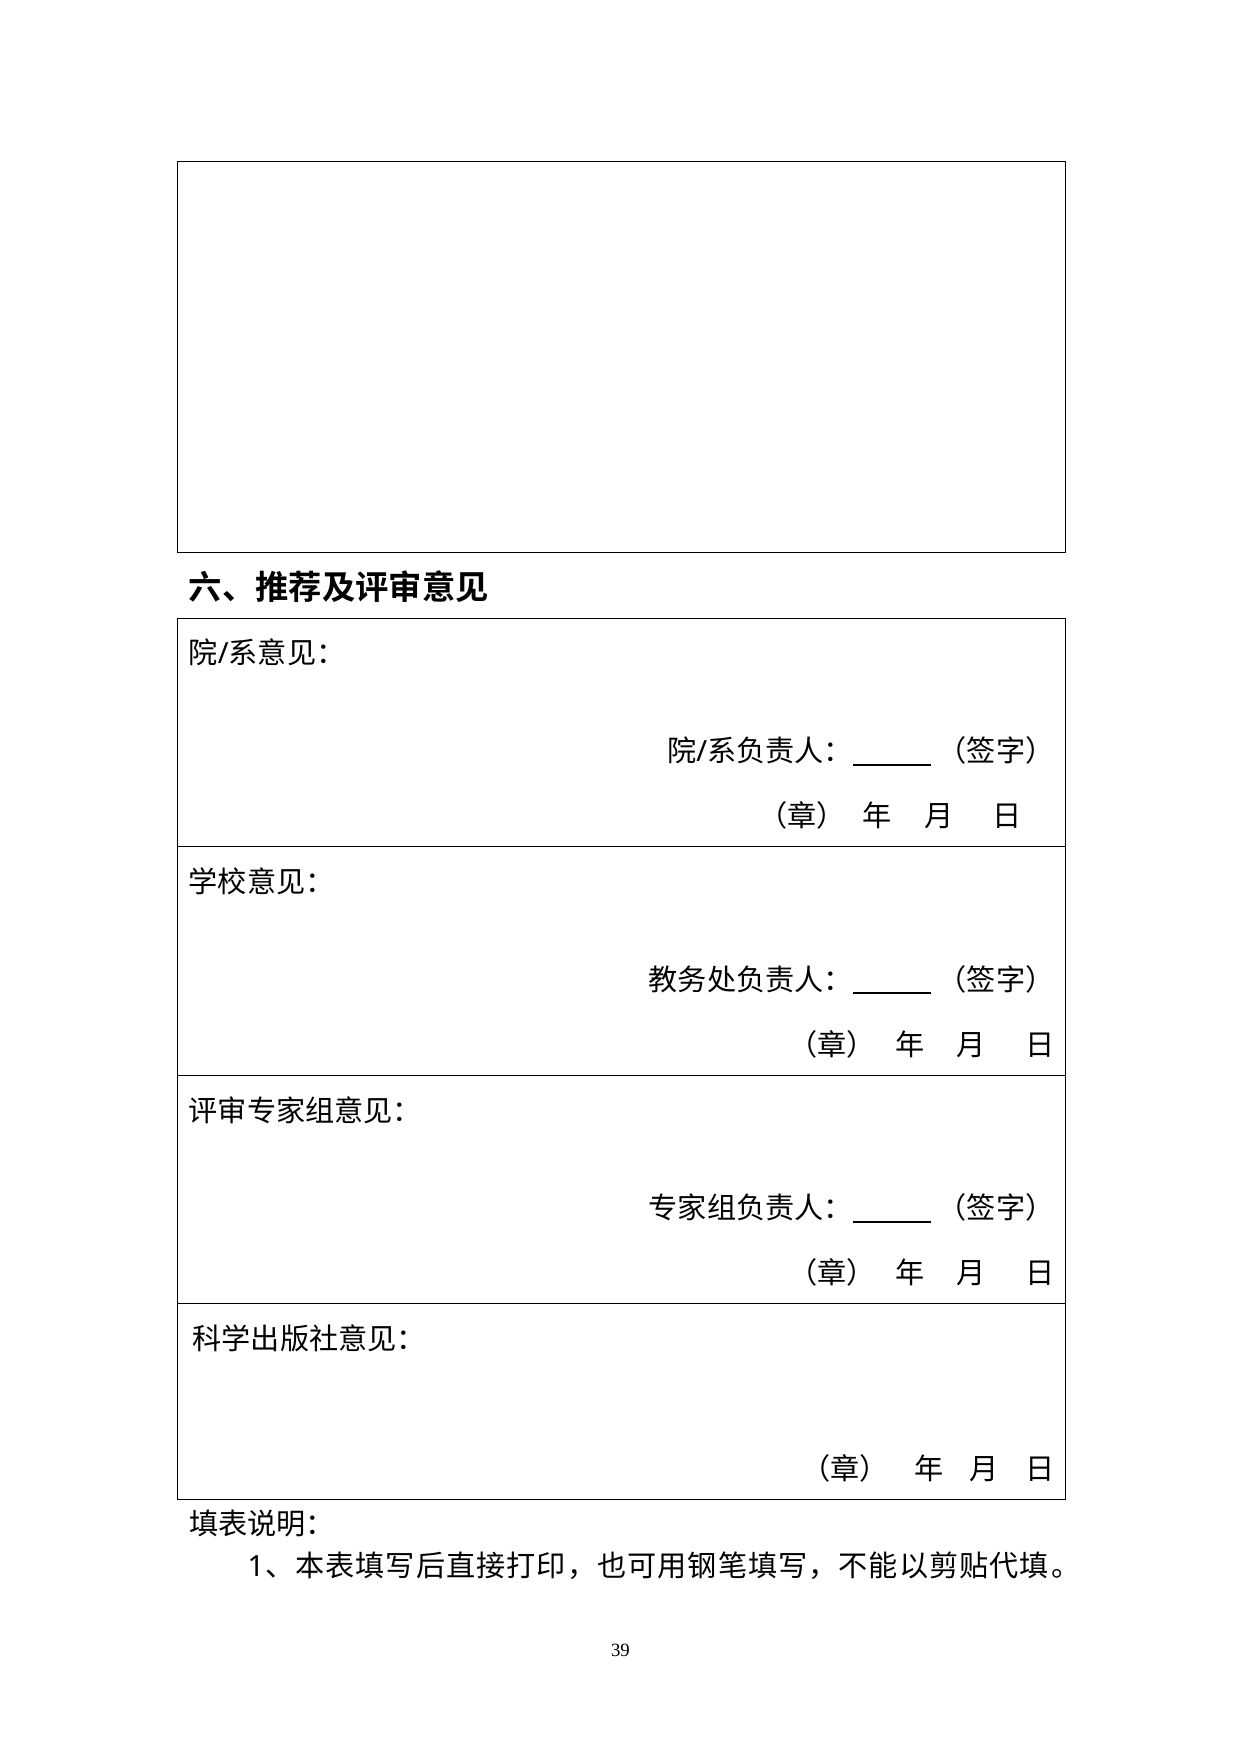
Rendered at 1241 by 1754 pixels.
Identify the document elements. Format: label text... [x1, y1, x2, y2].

table_cell 评审专家组意见： 专家组负责人： （签字） （章） 年 月 日 [178, 1076, 1065, 1303]
table_cell 科学出版社意见： （章） 年 月 日 [178, 1304, 1065, 1499]
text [189, 1543, 1051, 1585]
table_cell 学校意见： 教务处负责人： （签字） （章） 年 月 日 [178, 847, 1065, 1075]
table_cell 六、推荐及评审意见 [177, 553, 1065, 618]
table_cell 院/系意见： 院/系负责人： （签字） （章） 年 月 日 [178, 619, 1065, 846]
text 填表说明： [189, 1500, 1051, 1543]
table_header [178, 162, 1065, 552]
